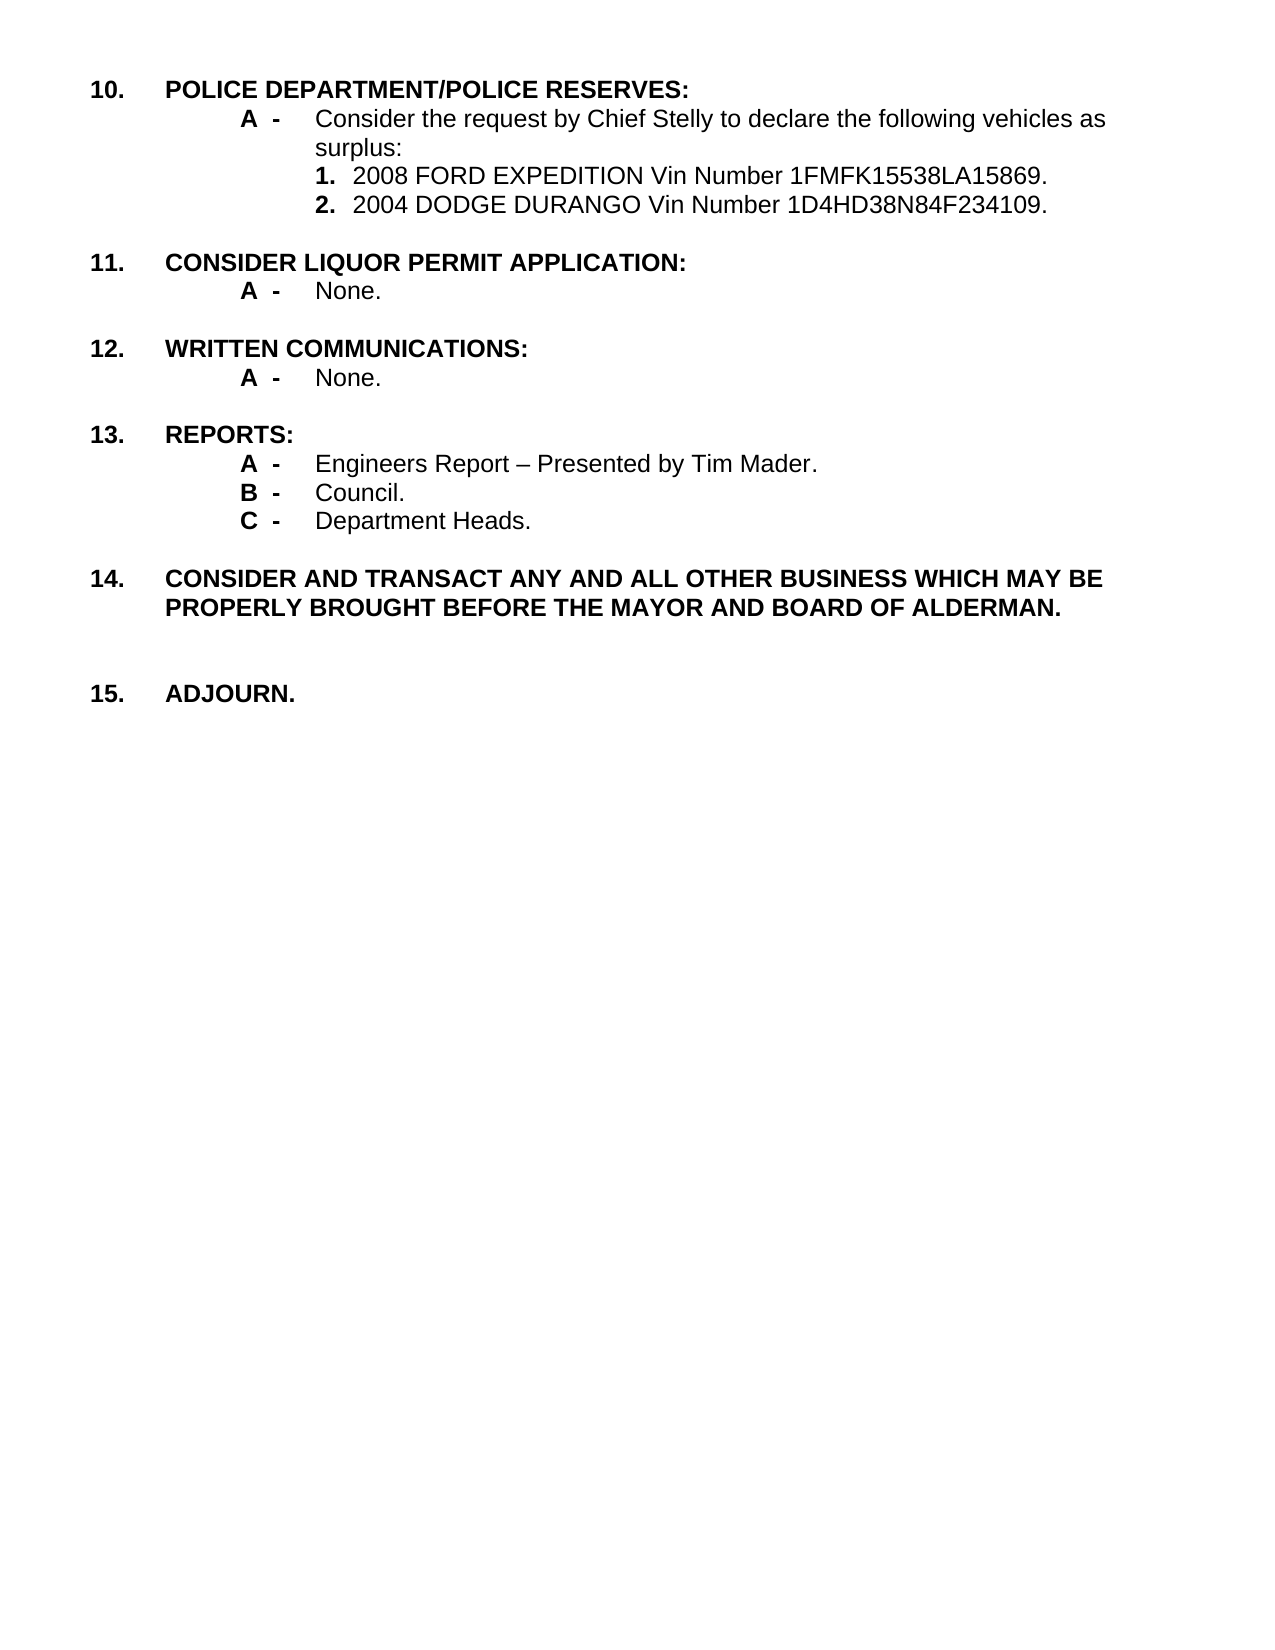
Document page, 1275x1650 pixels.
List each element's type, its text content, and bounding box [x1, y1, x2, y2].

text A - None. [240, 362, 1185, 391]
text 14. CONSIDER AND TRANSACT ANY AND ALL OTHER BUSINESS WHICH MAY BE [90, 564, 1185, 592]
text A - None. [240, 276, 1185, 305]
text 12. WRITTEN COMMUNICATIONS: [90, 334, 1185, 362]
text B - Council. [165, 477, 1185, 506]
list 2008 FORD EXPEDITION Vin Number 1FMFK15538LA15869. [315, 161, 1185, 190]
text 11. CONSIDER LIQUOR PERMIT APPLICATION: [90, 247, 1185, 276]
text 13. REPORTS: [90, 420, 1185, 449]
text A - Consider the request by Chief Stelly to declare the following vehicles as surplus: [240, 104, 1185, 161]
list 2004 DODGE DURANGO Vin Number 1D4HD38N84F234109. [315, 190, 1185, 219]
text C - Department Heads. [165, 506, 1185, 535]
text 15. ADJOURN. [90, 679, 1185, 707]
text A - Engineers Report – Presented by Tim Mader. [165, 449, 1185, 477]
text PROPERLY BROUGHT BEFORE THE MAYOR AND BOARD OF ALDERMAN. [90, 592, 1185, 621]
text 10. POLICE DEPARTMENT/POLICE RESERVES: [90, 75, 1185, 104]
